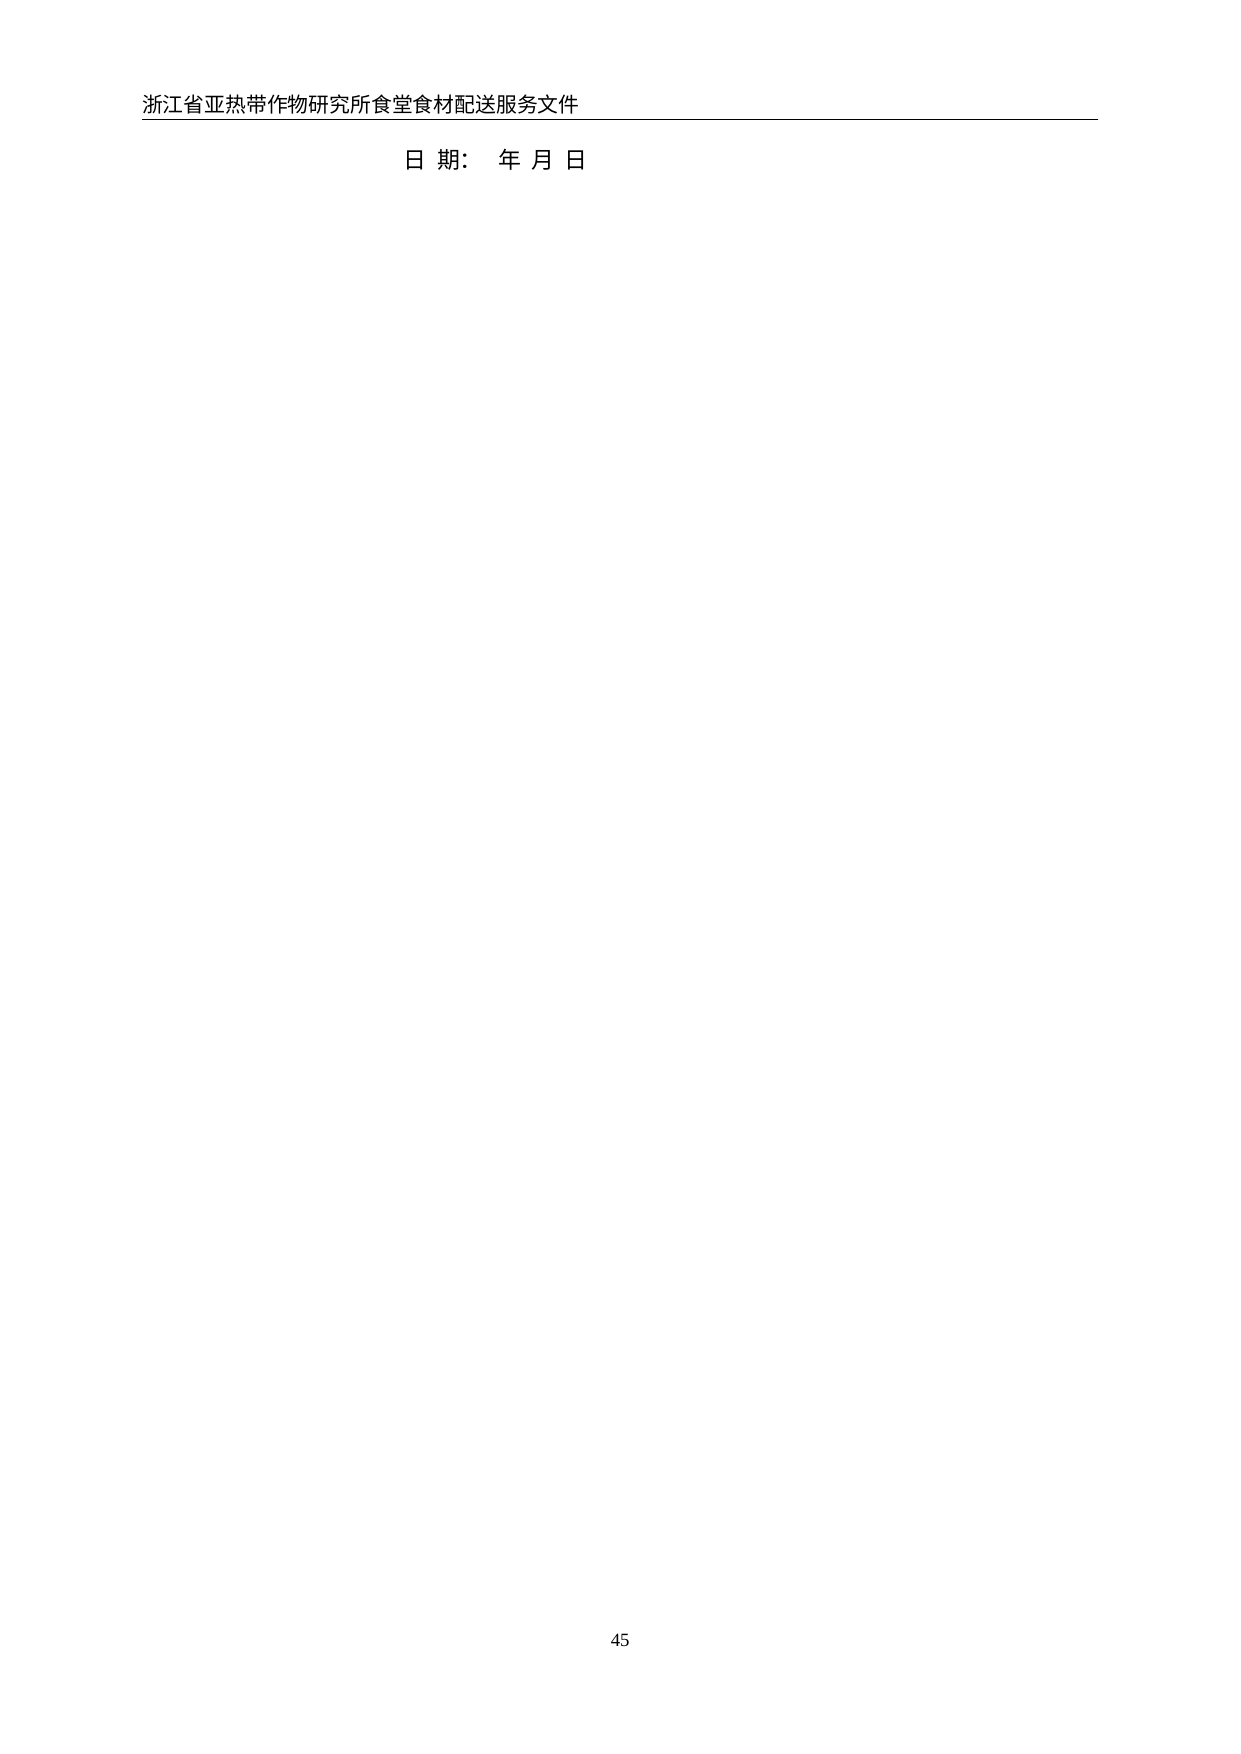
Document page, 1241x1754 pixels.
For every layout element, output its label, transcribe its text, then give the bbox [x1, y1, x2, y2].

text 日 期： 年 月 日 [142, 142, 1098, 175]
